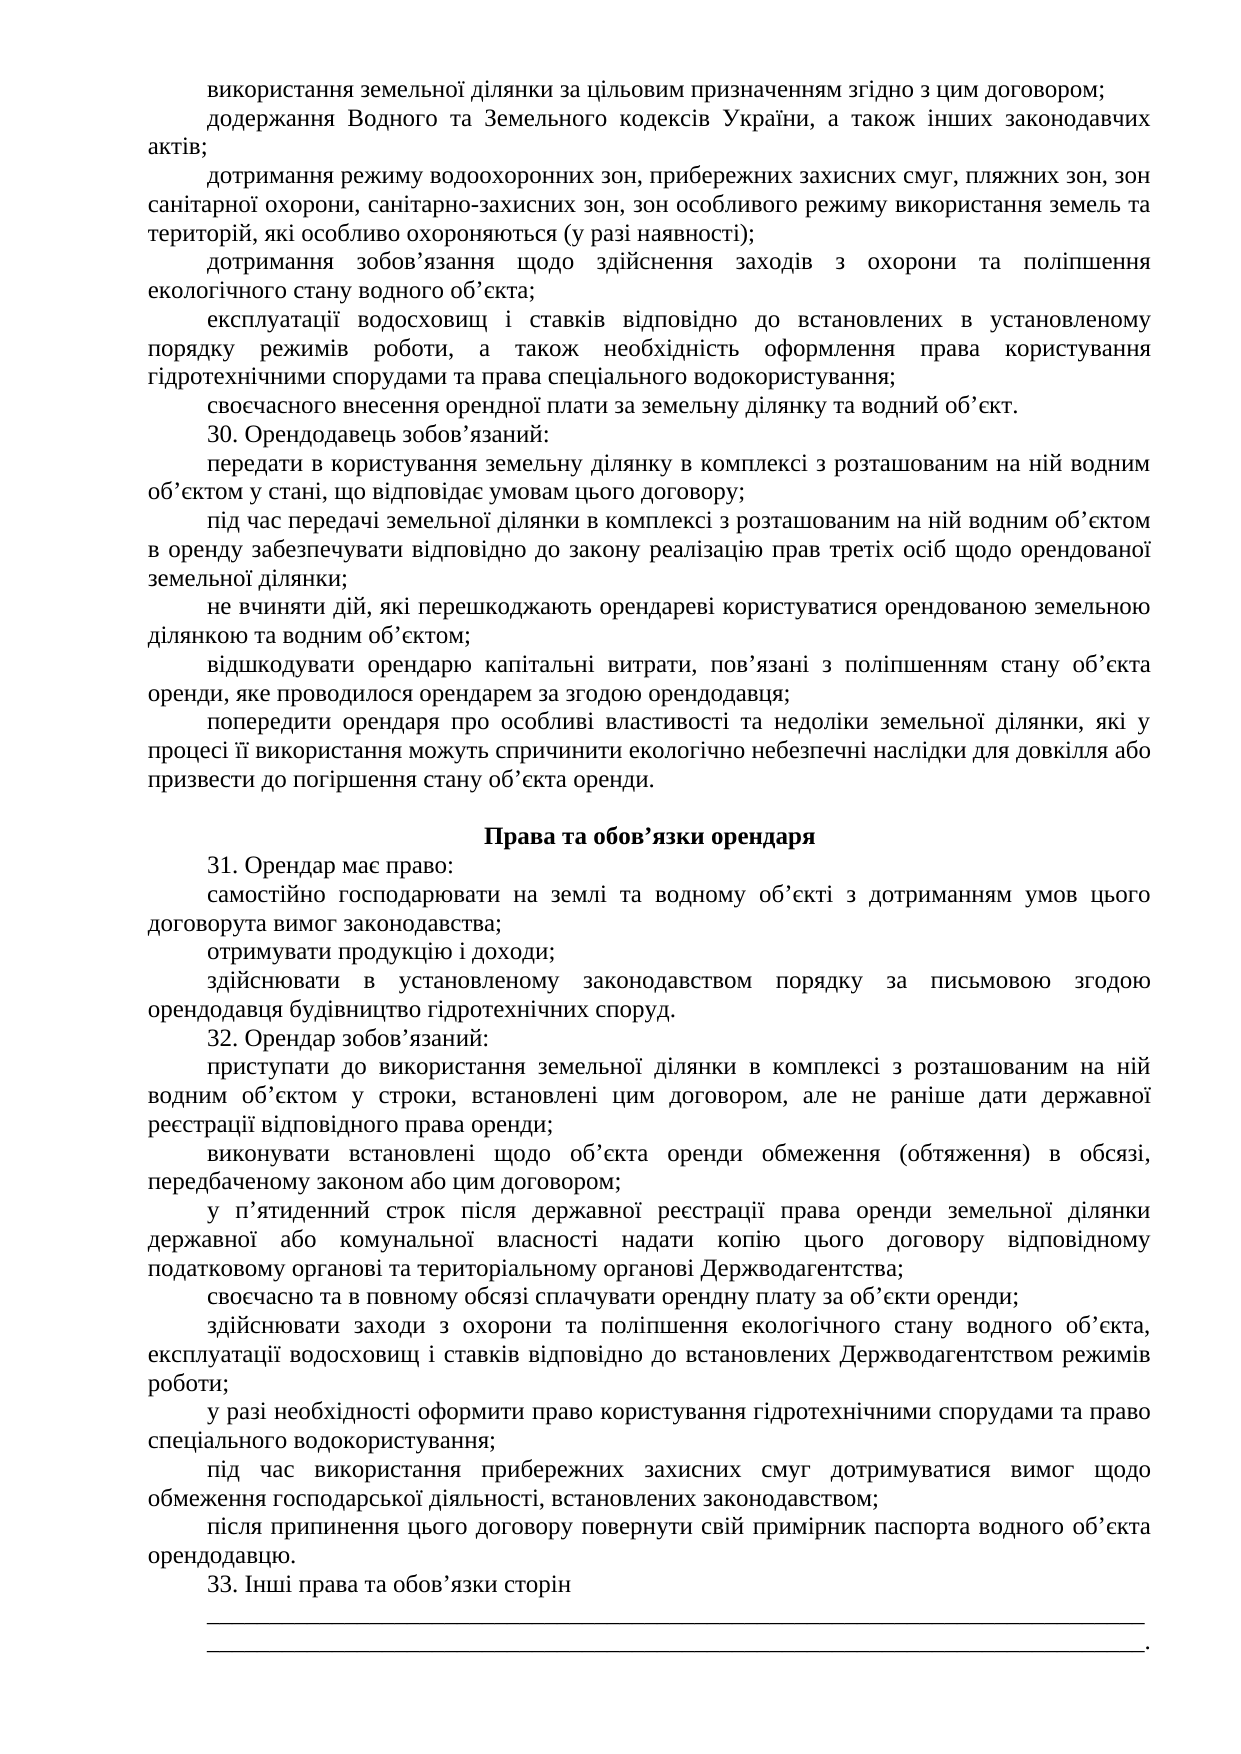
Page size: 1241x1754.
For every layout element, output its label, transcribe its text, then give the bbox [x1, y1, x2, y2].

text 31. Орендар має право: [148, 850, 1152, 879]
text ___________________________________________________________________________. [148, 1626, 1152, 1655]
text своєчасно та в повному обсязі сплачувати орендну плату за об’єкти оренди; [148, 1281, 1152, 1310]
text під час передачі земельної ділянки в комплексі з розташованим на ній водним об’єктом в оренду забезпечувати відповідно до закону реалізацію прав третіх осіб щодо орендованої земельної ділянки; [148, 505, 1152, 591]
text 30. Орендодавець зобов’язаний: [148, 419, 1152, 448]
text у разі необхідності оформити право користування гідротехнічними спорудами та право спеціального водокористування; [148, 1396, 1152, 1454]
text у п’ятиденний строк після державної реєстрації права оренди земельної ділянки державної або комунальної власності надати копію цього договору відповідному податковому органові та територіальному органові Держводагентства; [148, 1195, 1152, 1281]
text приступати до використання земельної ділянки в комплексі з розташованим на ній водним об’єктом у строки, встановлені цим договором, але не раніше дати державної реєстрації відповідного права оренди; [148, 1051, 1152, 1138]
text виконувати встановлені щодо об’єкта оренди обмеження (обтяження) в обсязі, передбаченому законом або цим договором; [148, 1138, 1152, 1195]
text отримувати продукцію і доходи; [148, 936, 1152, 965]
text не вчиняти дій, які перешкоджають орендареві користуватися орендованою земельною ділянкою та водним об’єктом; [148, 591, 1152, 649]
text дотримання зобов’язання щодо здійснення заходів з охорони та поліпшення екологічного стану водного об’єкта; [148, 246, 1152, 304]
text під час використання прибережних захисних смуг дотримуватися вимог щодо обмеження господарської діяльності, встановлених законодавством; [148, 1454, 1152, 1511]
text 32. Орендар зобов’язаний: [148, 1023, 1152, 1051]
text Права та обов’язки орендаря [148, 821, 1152, 850]
text своєчасного внесення орендної плати за земельну ділянку та водний об’єкт. [148, 390, 1152, 419]
text експлуатації водосховищ і ставків відповідно до встановлених в установленому порядку режимів роботи, а також необхідність оформлення права користування гідротехнічними спорудами та права спеціального водокористування; [148, 304, 1152, 390]
text здійснювати в установленому законодавством порядку за письмовою згодою орендодавця будівництво гідротехнічних споруд. [148, 965, 1152, 1023]
text дотримання режиму водоохоронних зон, прибережних захисних смуг, пляжних зон, зон санітарної охорони, санітарно-захисних зон, зон особливого режиму використання земель та територій, які особливо охороняються (у разі наявності); [148, 160, 1152, 246]
text 33. Інші права та обов’язки сторін [148, 1569, 1152, 1598]
text додержання Водного та Земельного кодексів України, а також інших законодавчих актів; [148, 103, 1152, 160]
text передати в користування земельну ділянку в комплексі з розташованим на ній водним об’єктом у стані, що відповідає умовам цього договору; [148, 448, 1152, 505]
text відшкодувати орендарю капітальні витрати, пов’язані з поліпшенням стану об’єкта оренди, яке проводилося орендарем за згодою орендодавця; [148, 649, 1152, 706]
text попередити орендаря про особливі властивості та недоліки земельної ділянки, які у процесі її використання можуть спричинити екологічно небезпечні наслідки для довкілля або призвести до погіршення стану об’єкта оренди. [148, 706, 1152, 793]
text самостійно господарювати на землі та водному об’єкті з дотриманням умов цього договорута вимог законодавства; [148, 879, 1152, 936]
text після припинення цього договору повернути свій примірник паспорта водного об’єкта орендодавцю. [148, 1511, 1152, 1569]
text ___________________________________________________________________________ [148, 1598, 1152, 1626]
text використання земельної ділянки за цільовим призначенням згідно з цим договором; [148, 74, 1152, 103]
text здійснювати заходи з охорони та поліпшення екологічного стану водного об’єкта, експлуатації водосховищ і ставків відповідно до встановлених Держводагентством режимів роботи; [148, 1310, 1152, 1396]
